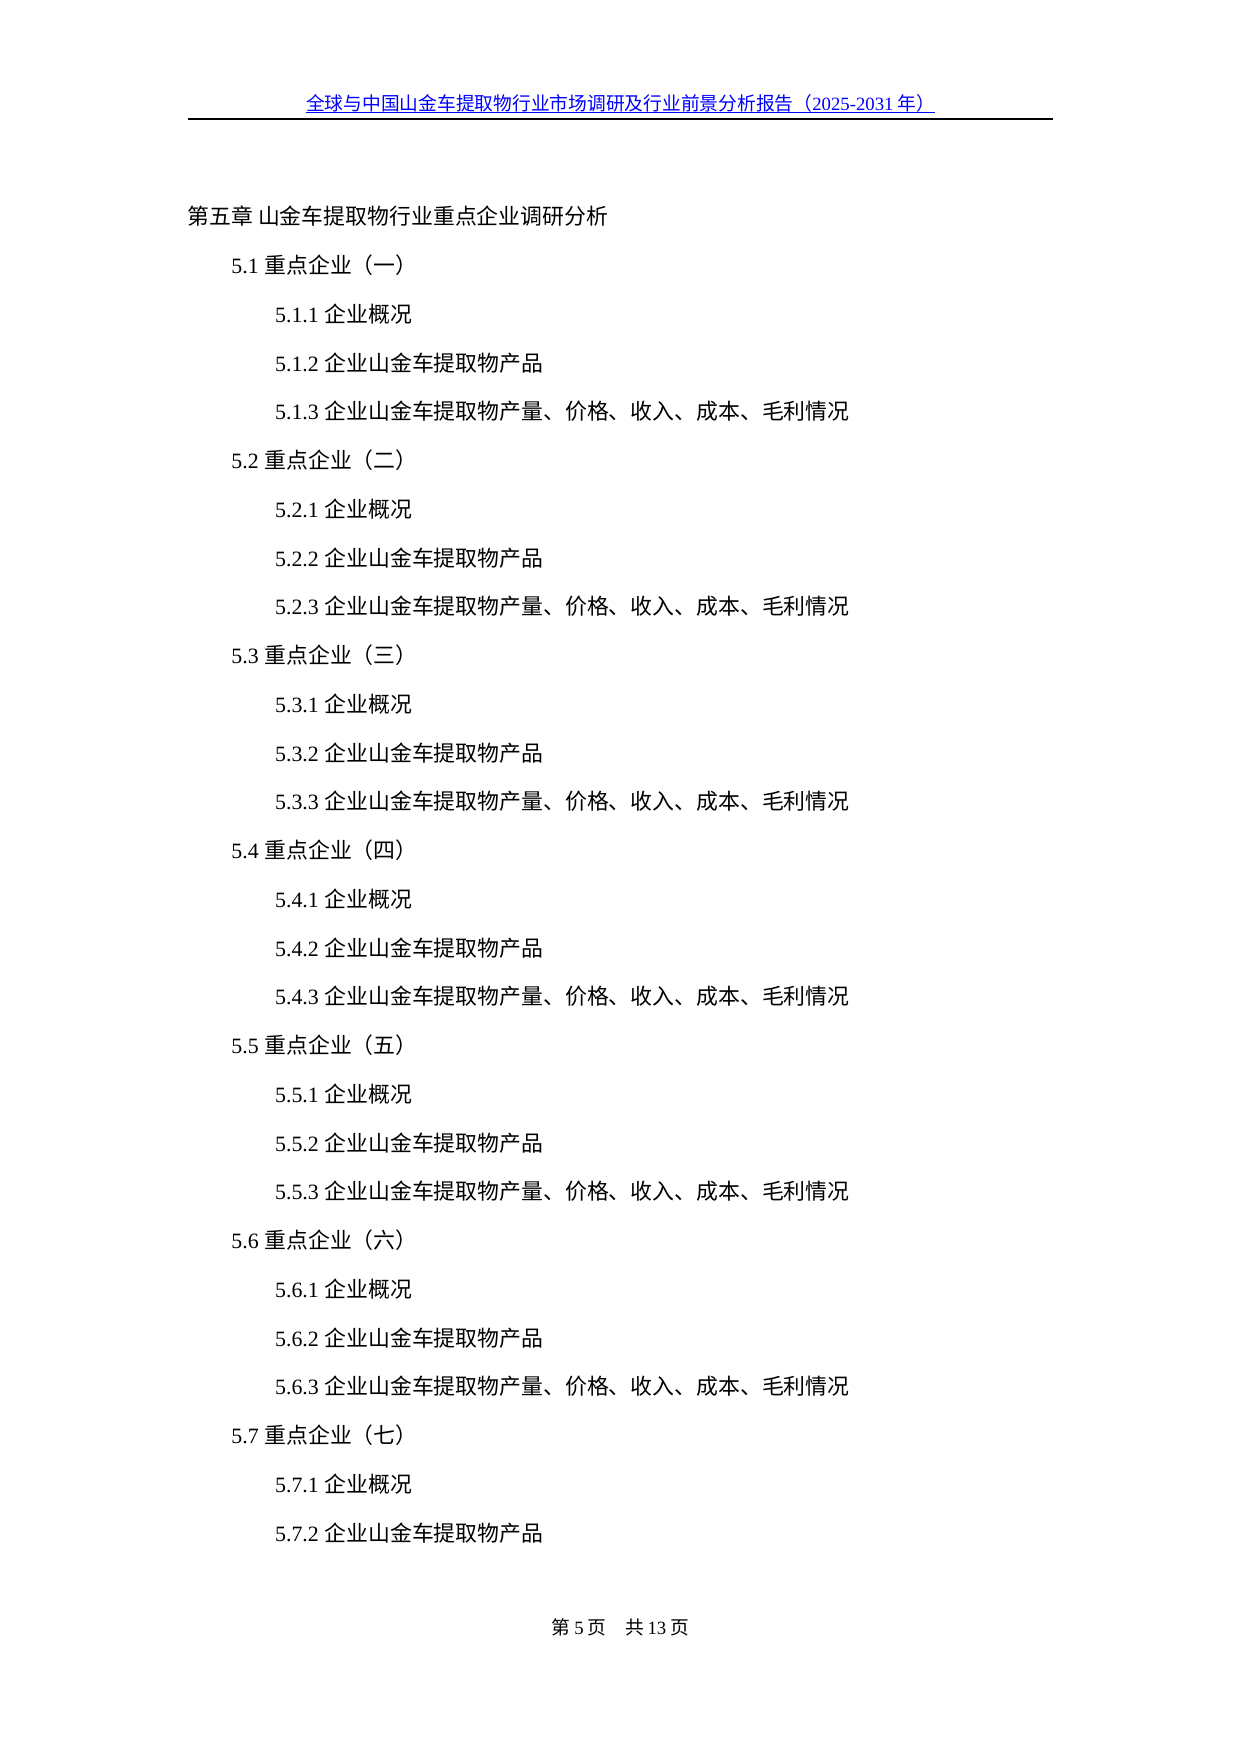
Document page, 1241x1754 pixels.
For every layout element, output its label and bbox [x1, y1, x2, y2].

text [187, 150, 1053, 1548]
